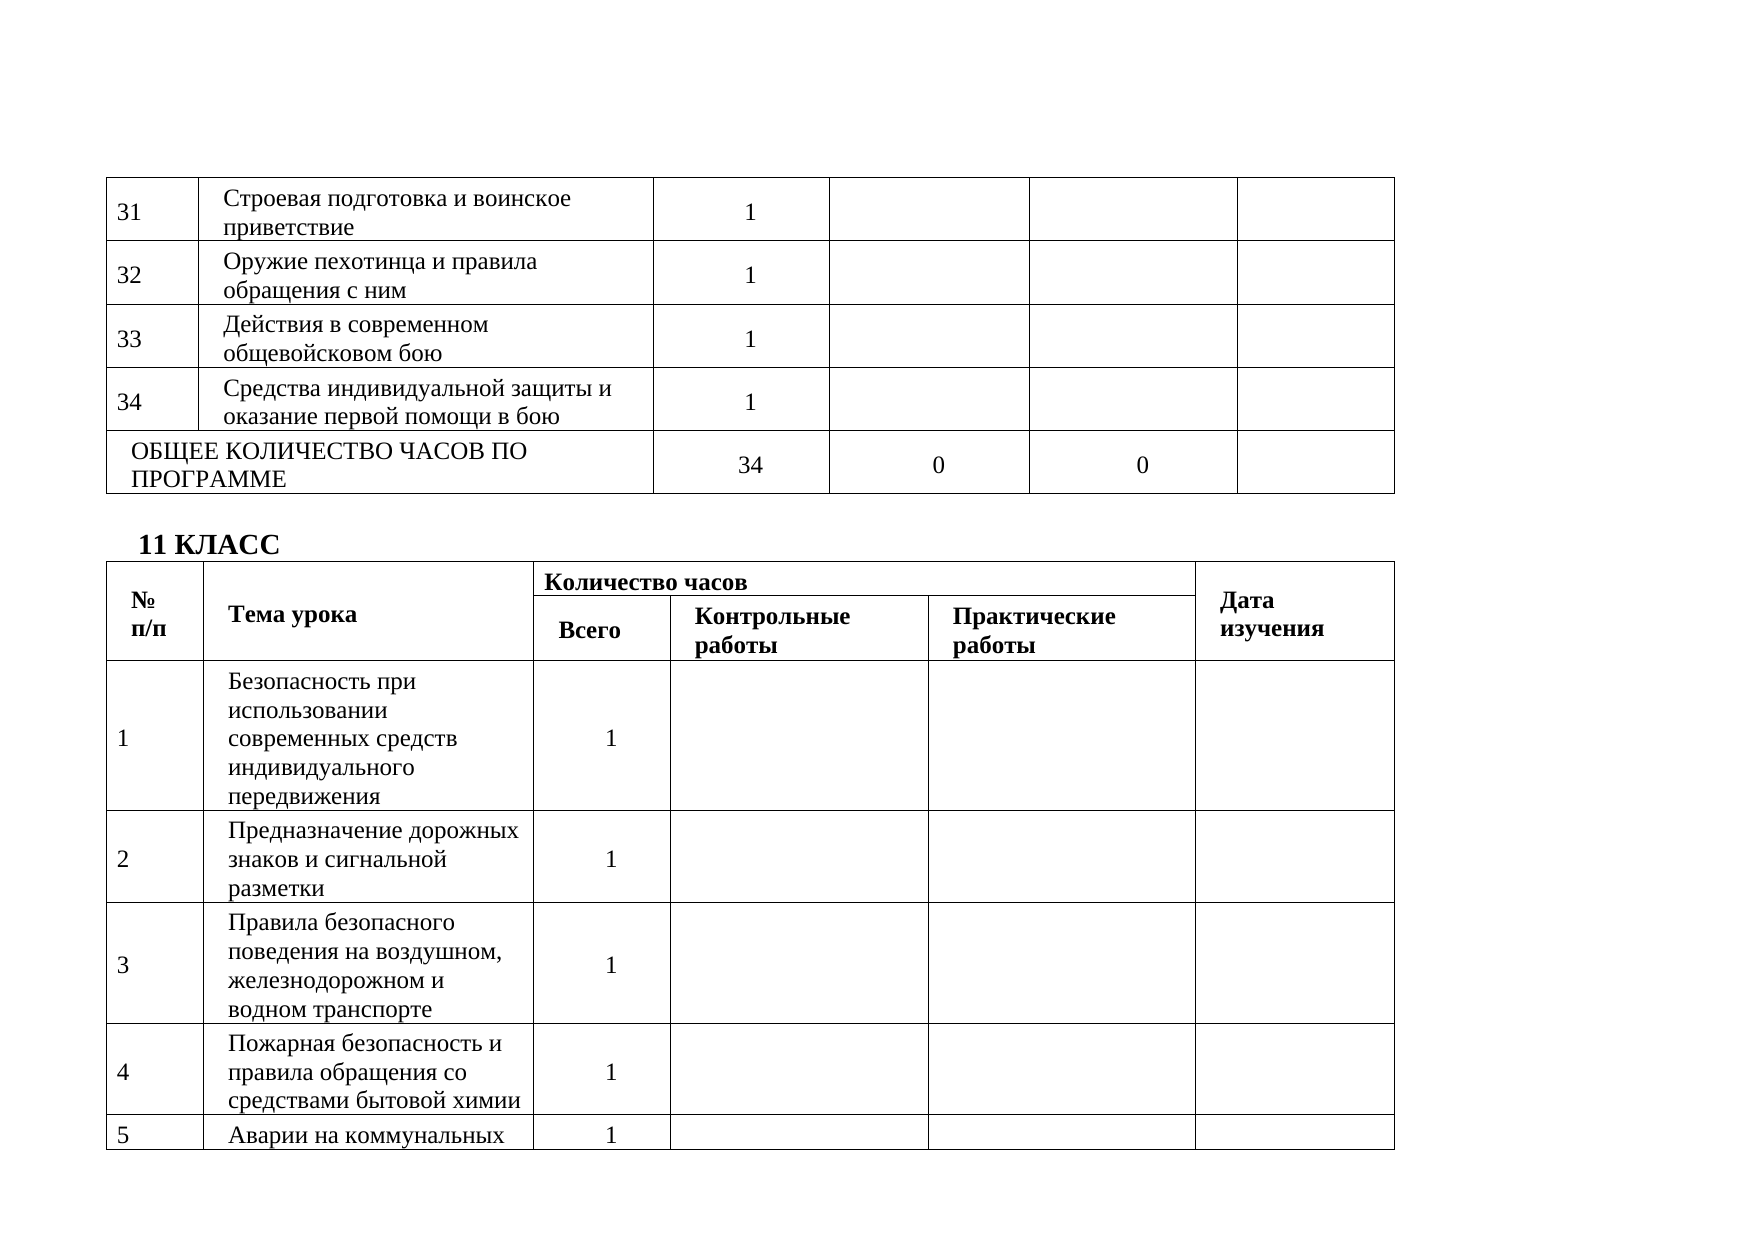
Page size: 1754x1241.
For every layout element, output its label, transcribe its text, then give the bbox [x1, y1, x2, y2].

table_cell [1238, 178, 1394, 240]
table_cell [929, 1115, 1195, 1149]
table_cell Предназначение дорожных знаков и сигнальной разметки [204, 811, 533, 902]
table_cell [830, 178, 1029, 240]
table_cell Контрольные работы [671, 596, 928, 660]
table_cell 1 [534, 1115, 670, 1149]
table_cell [1196, 661, 1394, 810]
table_cell [1196, 1115, 1394, 1149]
table_cell [671, 661, 928, 810]
text 11 КЛАСС [131, 527, 1636, 561]
table_cell [671, 903, 928, 1022]
table_cell 0 [1030, 431, 1237, 493]
table_cell [1030, 305, 1237, 367]
table_cell [671, 1115, 928, 1149]
table_cell [1196, 1024, 1394, 1114]
table_cell [929, 811, 1195, 902]
table_cell 1 [654, 241, 829, 304]
table_cell [1030, 241, 1237, 304]
table_cell Всего [534, 596, 670, 660]
table_cell [929, 903, 1195, 1022]
table_cell 31 [107, 178, 198, 240]
table_cell 32 [107, 241, 198, 304]
table_cell [1238, 241, 1394, 304]
table_cell 1 [107, 661, 203, 810]
table_cell [1196, 903, 1394, 1022]
table_cell [1238, 305, 1394, 367]
table_cell [1238, 368, 1394, 430]
table_header № п/п [107, 562, 203, 660]
table_cell 1 [534, 811, 670, 902]
table_cell 4 [107, 1024, 203, 1114]
table_cell 1 [654, 305, 829, 367]
table_cell [1030, 178, 1237, 240]
table_cell [671, 1024, 928, 1114]
table_cell Строевая подготовка и воинское приветствие [199, 178, 653, 240]
table_cell [929, 661, 1195, 810]
table_cell 34 [654, 431, 829, 493]
table_cell 1 [534, 903, 670, 1022]
table_cell 1 [534, 661, 670, 810]
table_cell Средства индивидуальной защиты и оказание первой помощи в бою [199, 368, 653, 430]
table_cell [830, 241, 1029, 304]
table_cell [830, 368, 1029, 430]
table_cell 2 [107, 811, 203, 902]
table_header Количество часов [534, 562, 1195, 595]
table_cell 34 [107, 368, 198, 430]
table_cell Правила безопасного поведения на воздушном, железнодорожном и водном транспорте [204, 903, 533, 1022]
table_header Тема урока [204, 562, 533, 660]
table_cell Оружие пехотинца и правила обращения с ним [199, 241, 653, 304]
table_cell [1196, 811, 1394, 902]
table_cell [1030, 368, 1237, 430]
table_cell [830, 305, 1029, 367]
table_cell Пожарная безопасность и правила обращения со средствами бытовой химии [204, 1024, 533, 1114]
table_cell Действия в современном общевойсковом бою [199, 305, 653, 367]
table_cell 1 [654, 178, 829, 240]
table_cell ОБЩЕЕ КОЛИЧЕСТВО ЧАСОВ ПО ПРОГРАММЕ [107, 431, 653, 493]
table_header Дата изучения [1196, 562, 1394, 660]
table_cell [929, 1024, 1195, 1114]
table_cell 33 [107, 305, 198, 367]
table_cell 0 [830, 431, 1029, 493]
table_cell Безопасность при использовании современных средств индивидуального передвижения [204, 661, 533, 810]
table_cell 1 [654, 368, 829, 430]
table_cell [204, 1115, 533, 1149]
table_cell Практические работы [929, 596, 1195, 660]
table_cell 1 [534, 1024, 670, 1114]
table_cell 5 [107, 1115, 203, 1149]
table_cell [1238, 431, 1394, 493]
table_cell 3 [107, 903, 203, 1022]
table_cell [671, 811, 928, 902]
